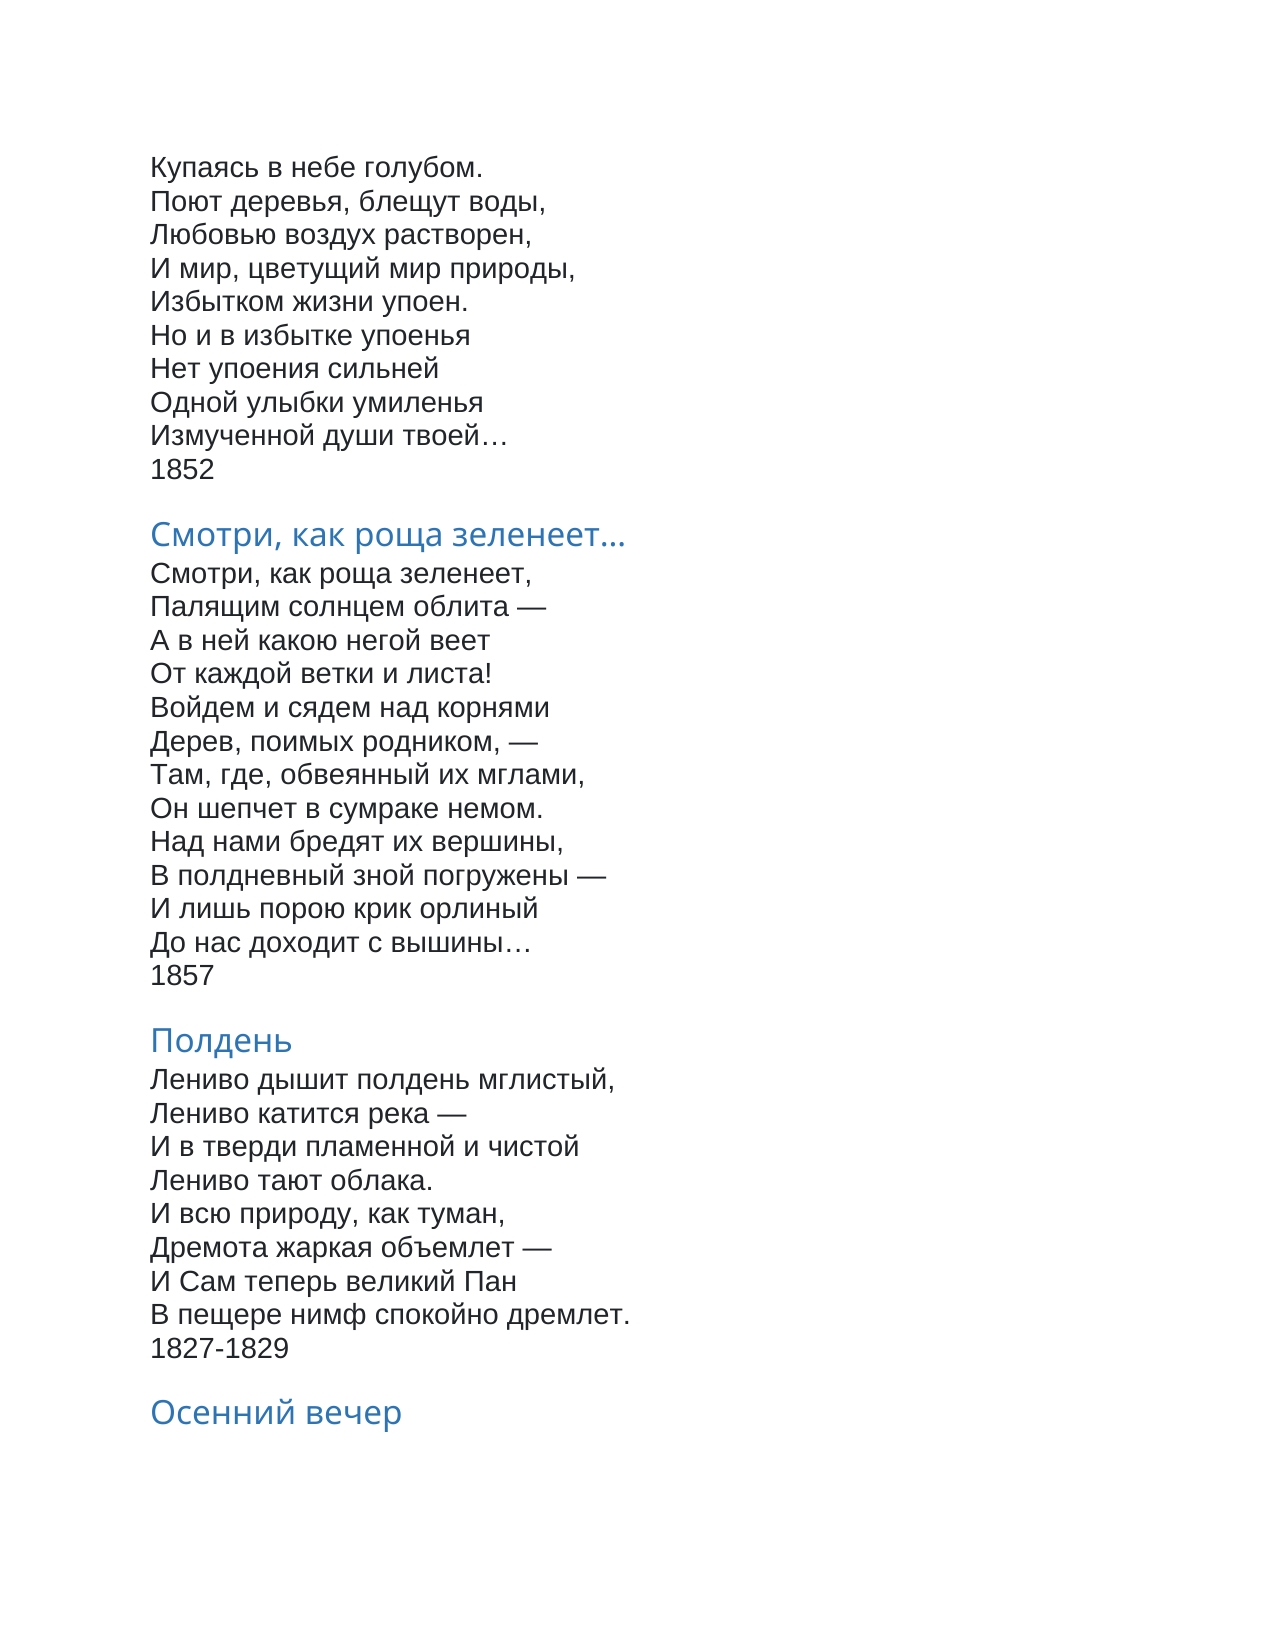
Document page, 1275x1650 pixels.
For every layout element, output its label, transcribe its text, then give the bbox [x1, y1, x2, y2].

text 1857 [150, 958, 1125, 992]
subtitle Осенний вечер [150, 1389, 1125, 1434]
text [150, 150, 1125, 452]
subtitle Полдень [150, 1017, 1125, 1062]
text 1827-1829 [150, 1331, 1125, 1364]
text Лениво дышит полдень мглистый, Лениво катится река — И в тверди пламенной и чистой Лениво тают облака. И всю природу, как туман, Дремота жаркая объемлет — И Сам теперь великий Пан В пещере нимф спокойно дремлет. [150, 1062, 1125, 1331]
text 1852 [150, 452, 1125, 485]
subtitle Смотри, как роща зеленеет… [150, 510, 1125, 556]
text Смотри, как роща зеленеет, Палящим солнцем облита — А в ней какою негой веет От каждой ветки и листа! Войдем и сядем над корнями Дерев, поимых родником, — Там, где, обвеянный их мглами, Он шепчет в сумраке немом. Над нами бредят их вершины, В полдневный зной погружены — И лишь порою крик орлиный До нас доходит с вышины… [150, 556, 1125, 958]
